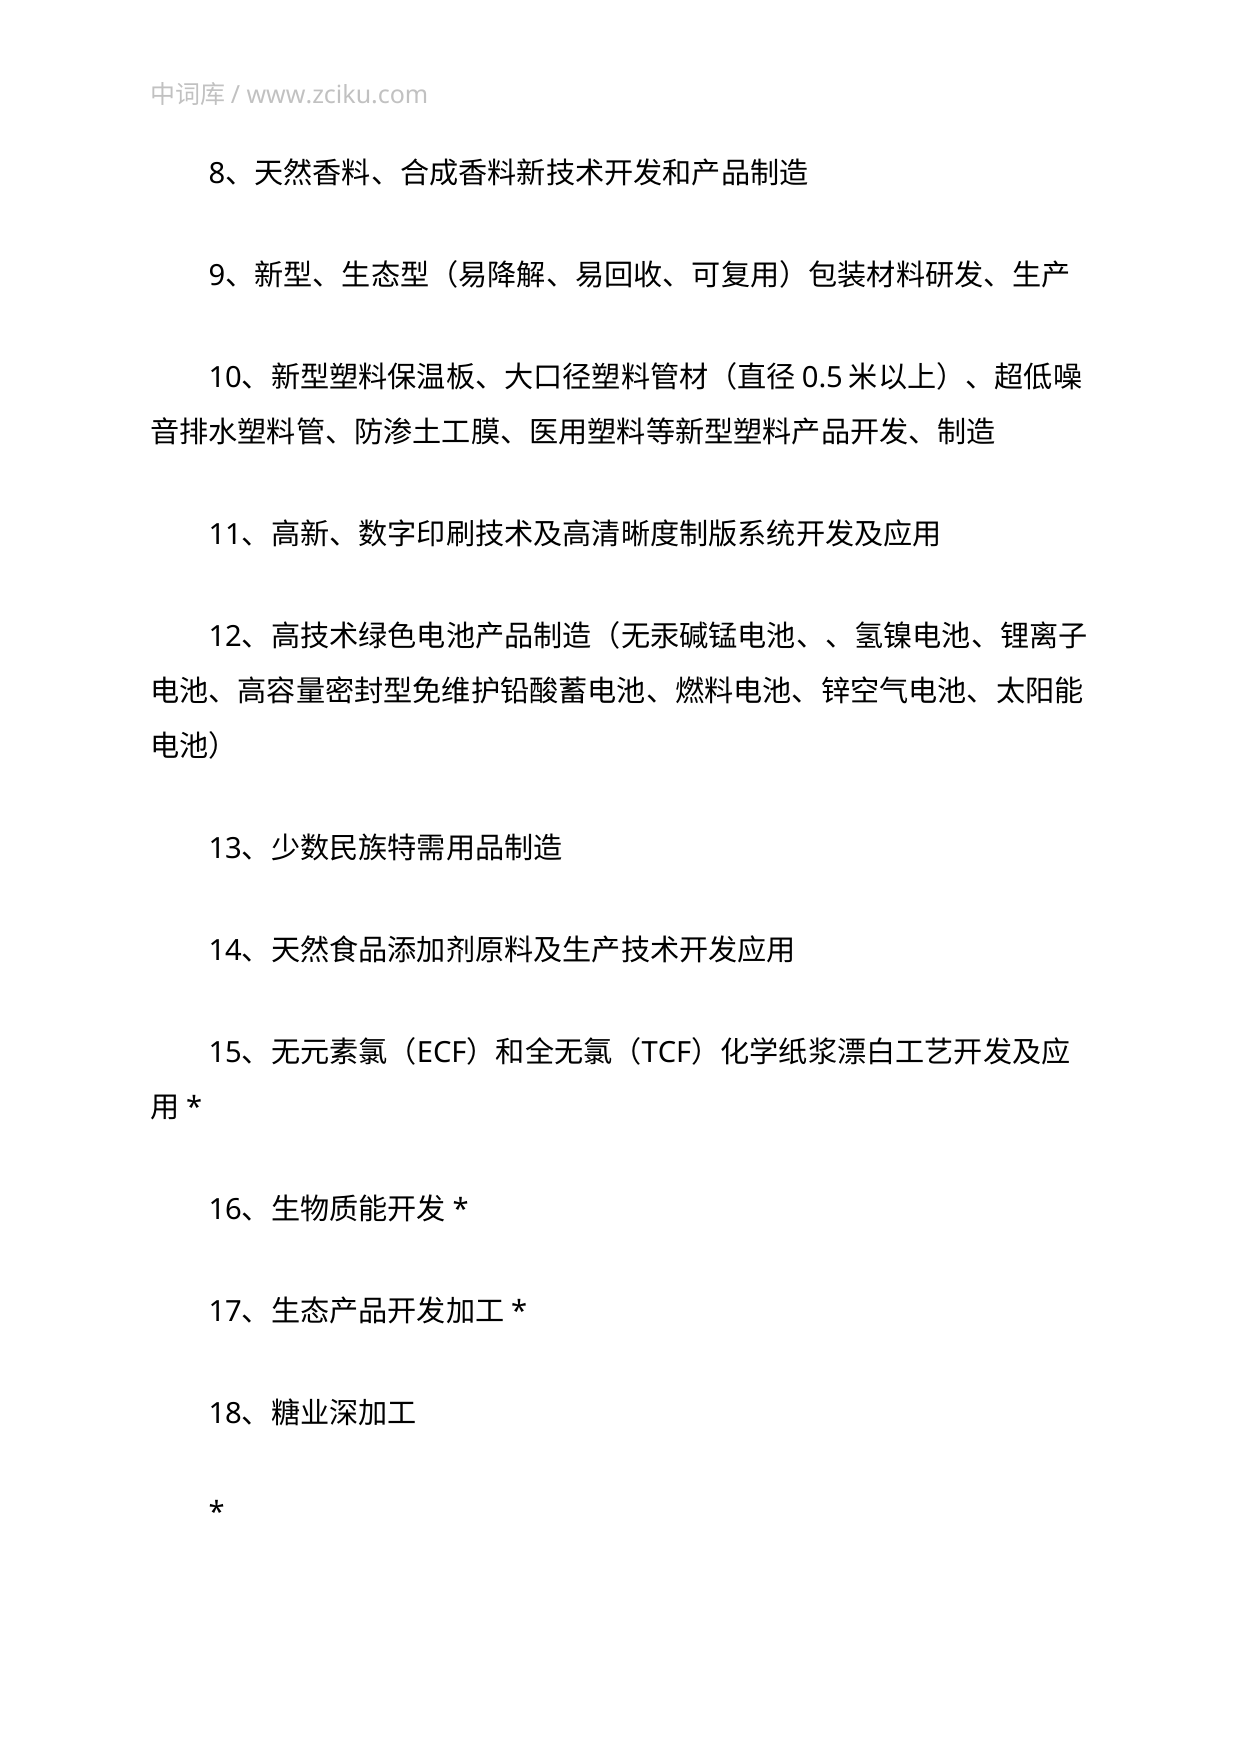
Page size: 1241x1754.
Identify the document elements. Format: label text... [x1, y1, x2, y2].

text 18、糖业深加工 [150, 1389, 1090, 1432]
text 16、生物质能开发 * [150, 1185, 1090, 1228]
text 13、少数民族特需用品制造 [150, 824, 1090, 867]
text 12、高技术绿色电池产品制造（无汞碱锰电池、、氢镍电池、锂离子电池、高容量密封型免维护铅酸蓄电池、燃料电池、锌空气电池、太阳能电池） [150, 613, 1090, 765]
text 10、新型塑料保温板、大口径塑料管材（直径0.5米以上）、超低噪音排水塑料管、防渗土工膜、医用塑料等新型塑料产品开发、制造 [150, 354, 1090, 451]
text 9、新型、生态型（易降解、易回收、可复用）包装材料研发、生产 [150, 252, 1090, 294]
text 14、天然食品添加剂原料及生产技术开发应用 [150, 926, 1090, 969]
text 17、生态产品开发加工 * [150, 1287, 1090, 1330]
text 11、高新、数字印刷技术及高清晰度制版系统开发及应用 [150, 511, 1090, 553]
text 8、天然香料、合成香料新技术开发和产品制造 [150, 150, 1090, 192]
text * [150, 1491, 1090, 1531]
text 15、无元素氯（ECF）和全无氯（TCF）化学纸浆漂白工艺开发及应用 * [150, 1028, 1090, 1126]
